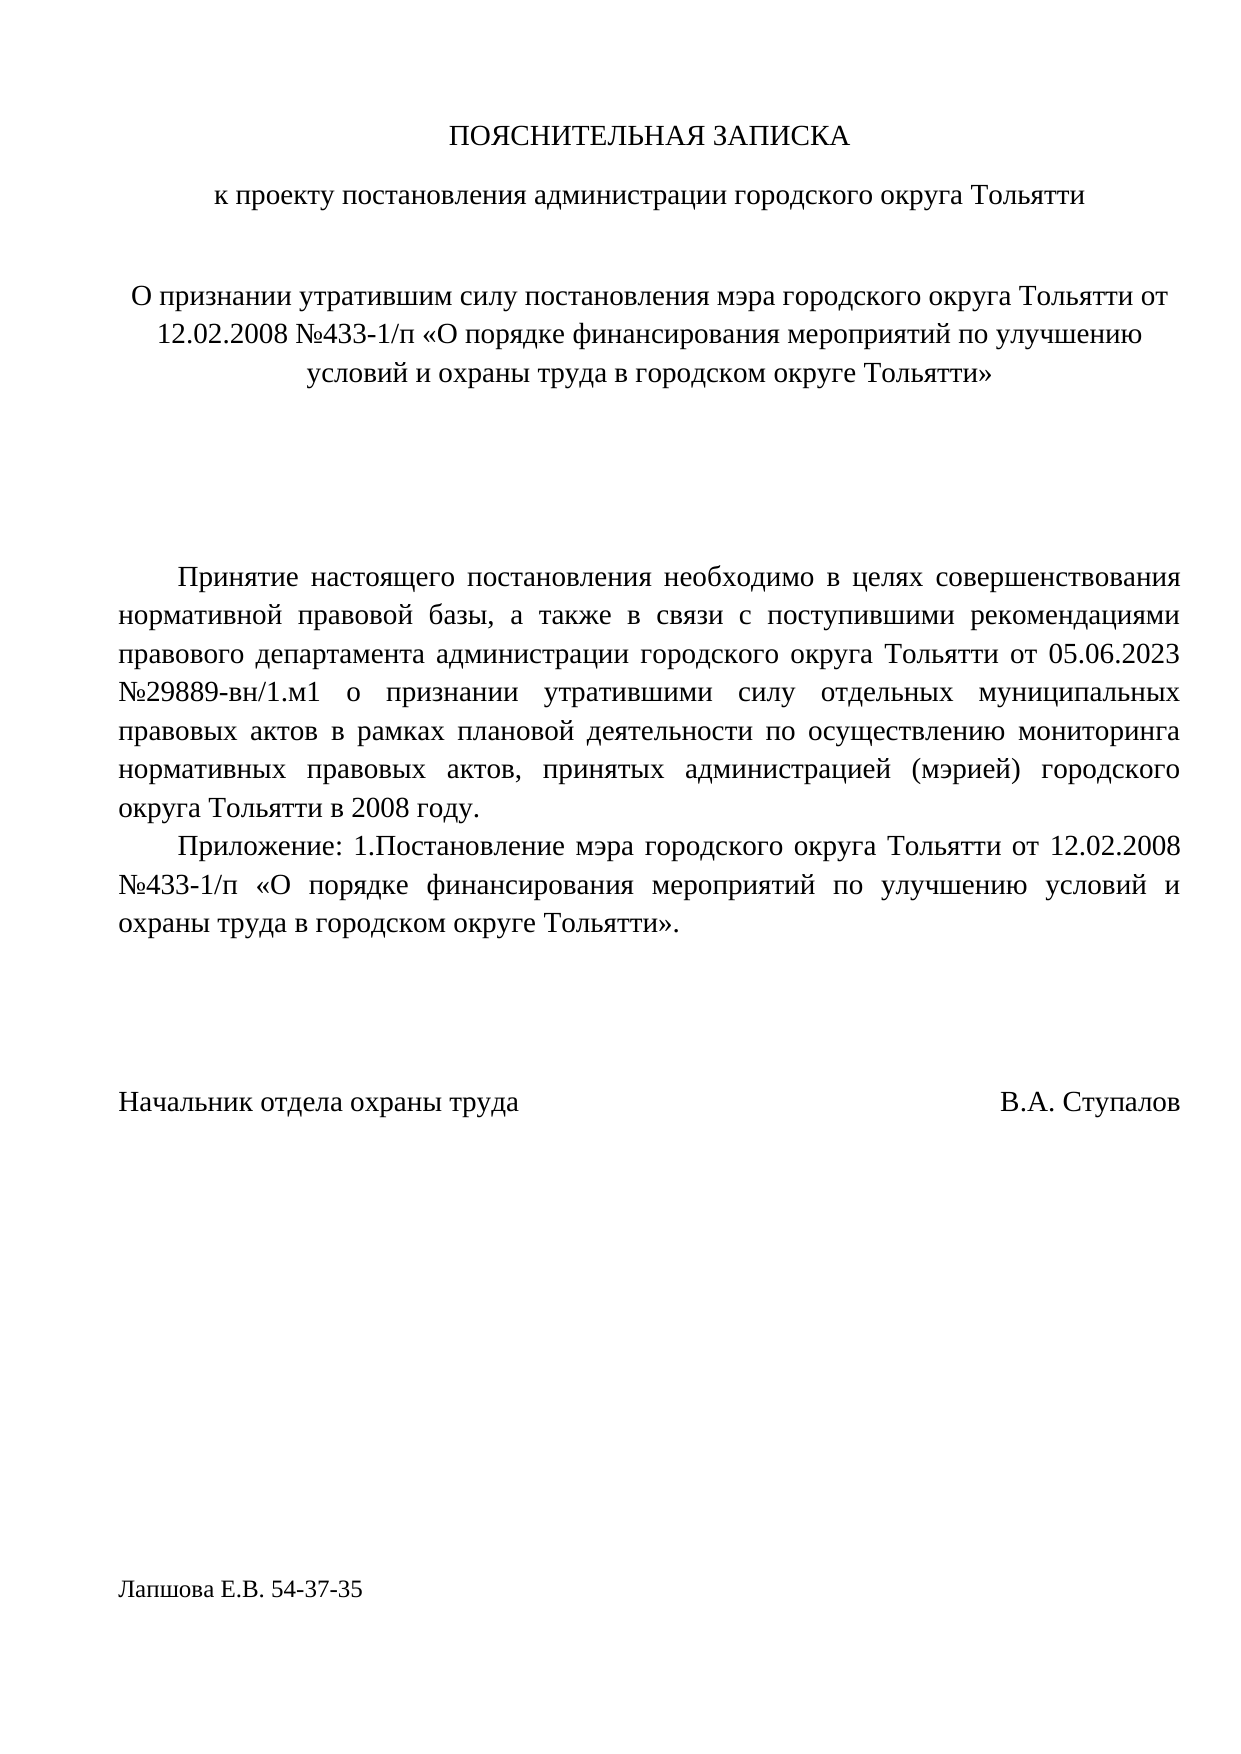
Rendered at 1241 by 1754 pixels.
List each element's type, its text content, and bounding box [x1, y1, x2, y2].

text Принятие настоящего постановления необходимо в целях совершенствования нормативной правовой базы, а также в связи с поступившими рекомендациями правового департамента администрации городского округа Тольятти от 05.06.2023 №29889-вн/1.м1 о признании утратившими силу отдельных муниципальных правовых актов в рамках плановой деятельности по осуществлению мониторинга нормативных правовых актов, принятых администрацией (мэрией) городского округа Тольятти в 2008 году. [118, 559, 1181, 823]
text О признании утратившим силу постановления мэра городского округа Тольятти от 12.02.2008 №433-1/п «О порядке финансирования мероприятий по улучшению условий и охраны труда в городском округе Тольятти» [118, 278, 1181, 389]
text Приложение: 1.Постановление мэра городского округа Тольятти от 12.02.2008 №433-1/п «О порядке финансирования мероприятий по улучшению условий и охраны труда в городском округе Тольятти». [118, 828, 1181, 939]
text ПОЯСНИТЕЛЬНАЯ ЗАПИСКА [118, 118, 1181, 152]
text Начальник отдела охраны труда В.А. Ступалов [118, 1084, 1181, 1117]
title к проекту постановления администрации городского округа Тольятти [118, 177, 1181, 211]
text Лапшова Е.В. 54-37-35 [118, 1574, 1181, 1602]
